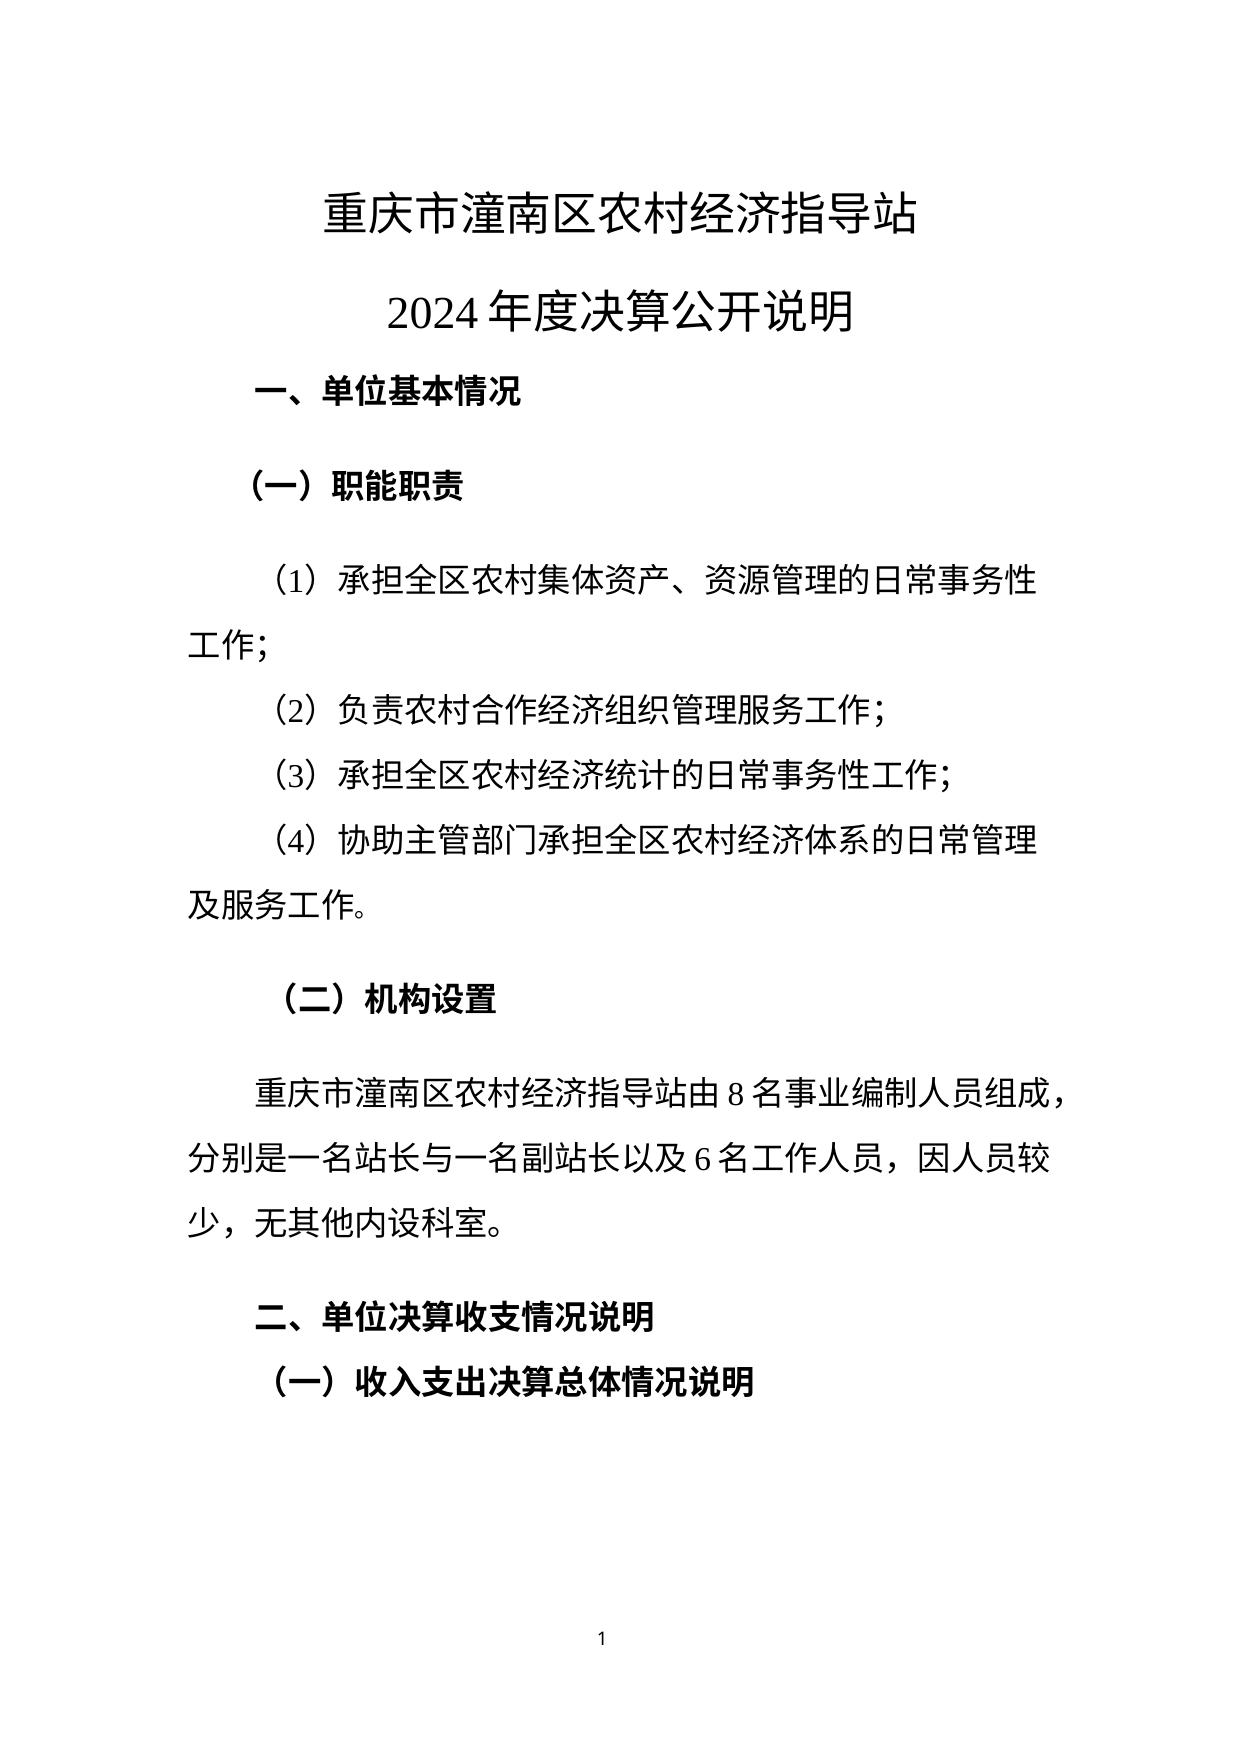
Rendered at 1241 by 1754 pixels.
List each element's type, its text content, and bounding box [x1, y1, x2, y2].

text （3）承担全区农村经济统计的日常事务性工作； [187, 740, 1053, 805]
text 2024年度决算公开说明 [187, 259, 1053, 357]
text （二）机构设置 [187, 964, 1053, 1029]
text （2）负责农村合作经济组织管理服务工作； [187, 675, 1053, 740]
text 一、单位基本情况 [187, 357, 1053, 422]
text （1）承担全区农村集体资产、资源管理的日常事务性工作； [187, 545, 1053, 675]
text （4）协助主管部门承担全区农村经济体系的日常管理及服务工作。 [187, 805, 1053, 935]
text （一）职能职责 [187, 451, 1053, 516]
text 重庆市潼南区农村经济指导站 [187, 162, 1053, 259]
text 重庆市潼南区农村经济指导站由8名事业编制人员组成，分别是一名站长与一名副站长以及6名工作人员，因人员较少，无其他内设科室。 [187, 1059, 1053, 1254]
text 二、单位决算收支情况说明 [187, 1283, 1053, 1348]
text （一）收入支出决算总体情况说明 [187, 1348, 1053, 1413]
